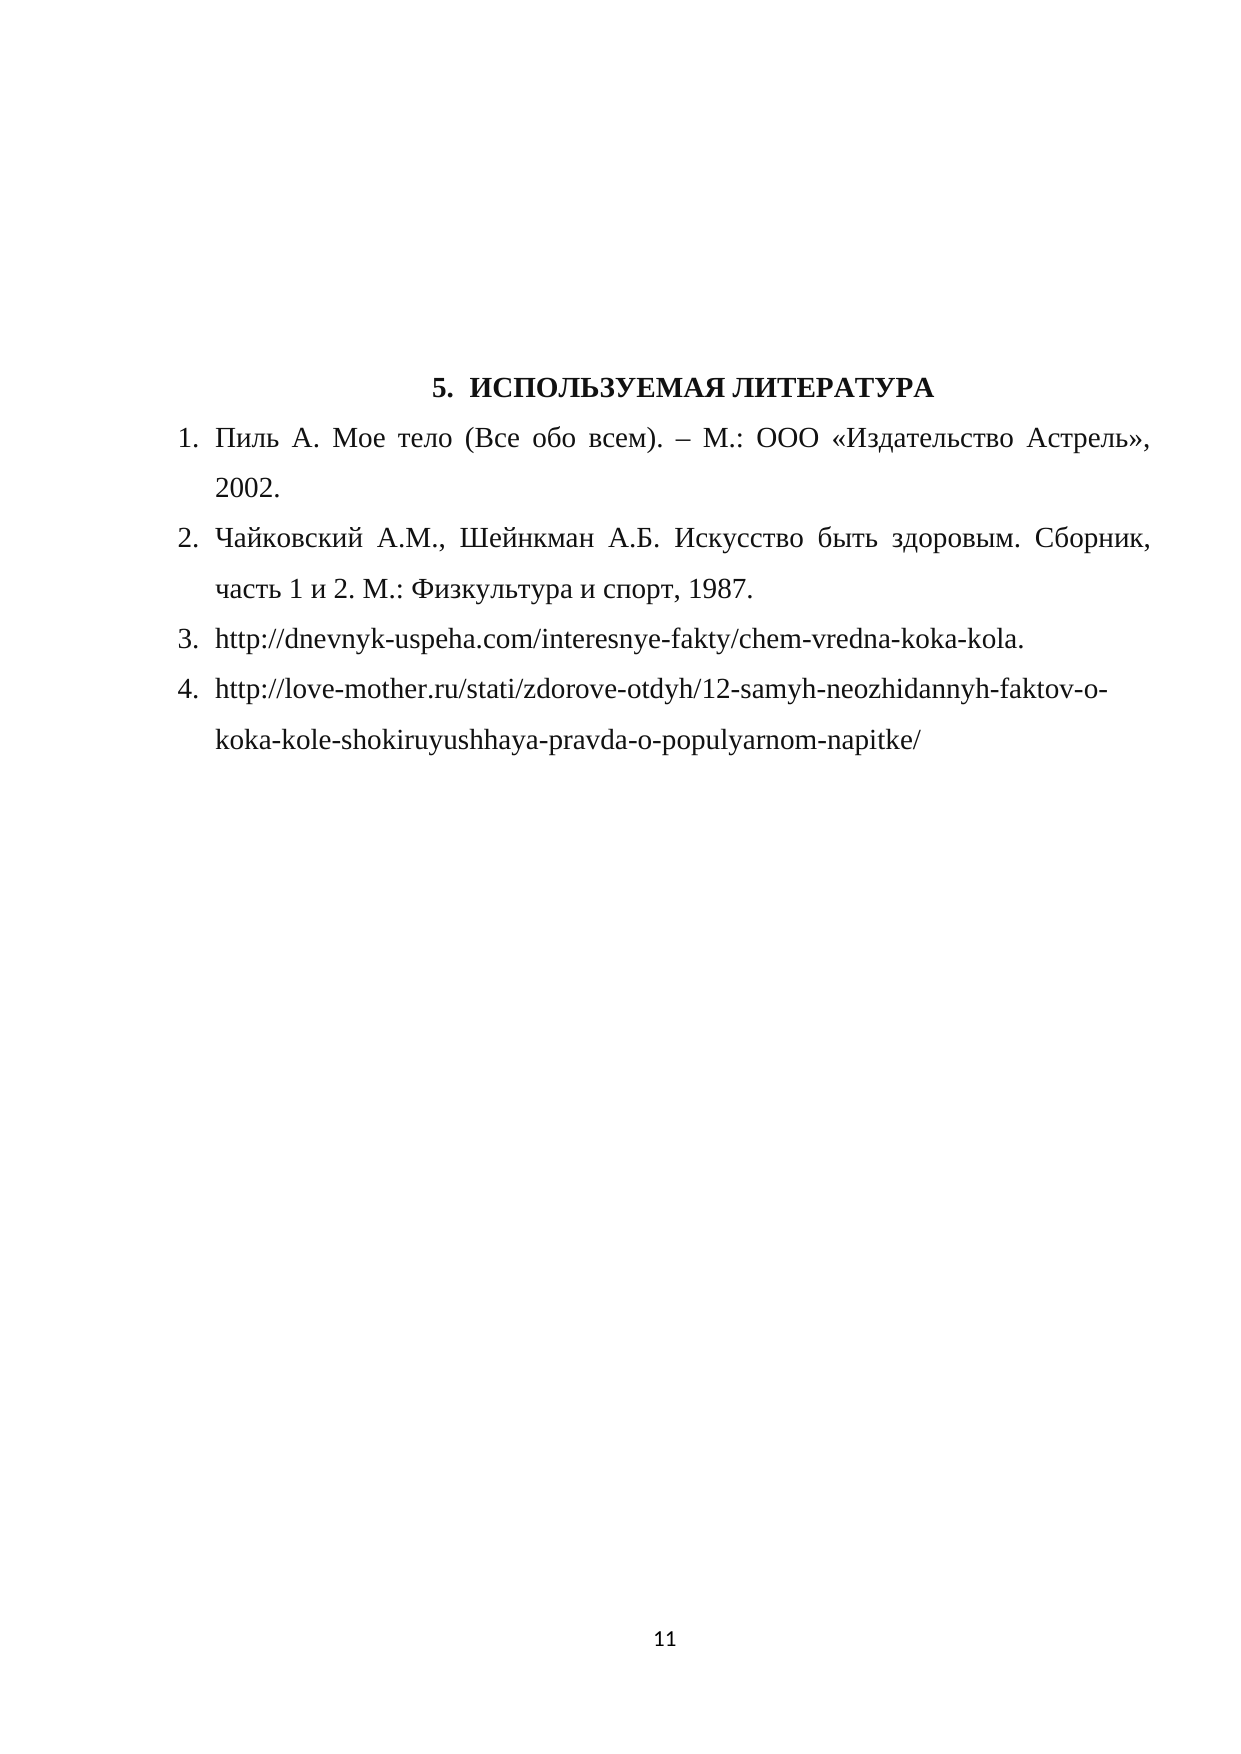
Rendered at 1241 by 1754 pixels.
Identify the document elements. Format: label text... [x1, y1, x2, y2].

list http://love-mother.ru/stati/zdorove-otdyh/12-samyh-neozhidannyh-faktov-o-koka-kole-shokiruyushhaya-pravda-o-populyarnom-napitke/ [177, 672, 1152, 755]
list http://dnevnyk-uspeha.com/interesnye-fakty/chem-vredna-koka-kola. [177, 621, 1152, 655]
list ИСПОЛЬЗУЕМАЯ ЛИТЕРАТУРА [215, 370, 1152, 403]
list Чайковский А.М., Шейнкман А.Б. Искусство быть здоровым. Сборник, часть 1 и 2. М.: Физкультура и спорт, 1987. [177, 521, 1152, 604]
list Пиль А. Мое тело (Все обо всем). – М.: ООО «Издательство Астрель», 2002. [177, 420, 1152, 504]
